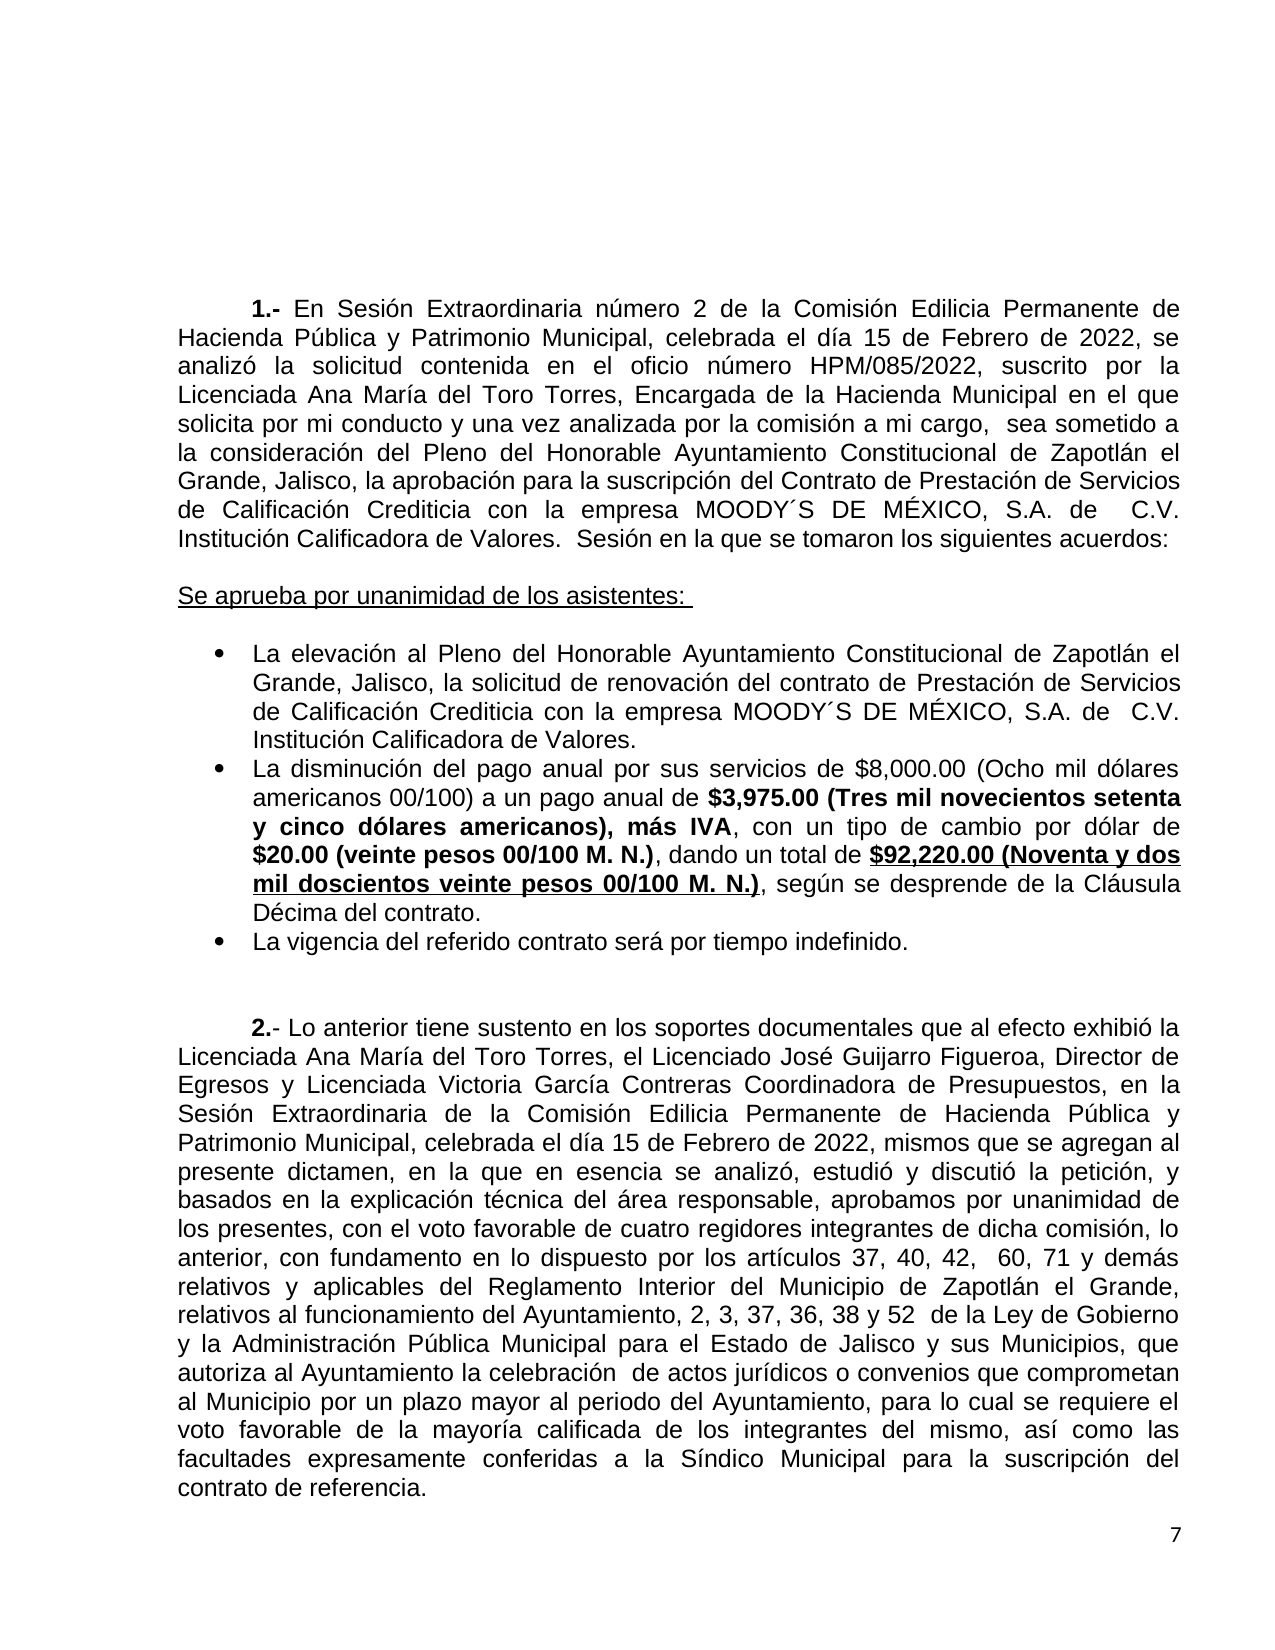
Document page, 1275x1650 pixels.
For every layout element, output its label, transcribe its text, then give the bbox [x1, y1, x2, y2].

list La disminución del pago anual por sus servicios de $8,000.00 (Ocho mil dólares americanos 00/100) a un pago anual de $3,975.00 (Tres mil novecientos setenta y cinco dólares americanos), más IVA, con un tipo de cambio por dólar de $20.00 (veinte pesos 00/100 M. N.), dando un total de $92,220.00 (Noventa y dos mil doscientos veinte pesos 00/100 M. N.), según se desprende de la Cláusula Décima del contrato. [215, 754, 1181, 927]
text 2.- Lo anterior tiene sustento en los soportes documentales que al efecto exhibió la Licenciada Ana María del Toro Torres, el Licenciado José Guijarro Figueroa, Director de Egresos y Licenciada Victoria García Contreras Coordinadora de Presupuestos, en la Sesión Extraordinaria de la Comisión Edilicia Permanente de Hacienda Pública y Patrimonio Municipal, celebrada el día 15 de Febrero de 2022, mismos que se agregan al presente dictamen, en la que en esencia se analizó, estudió y discutió la petición, y basados en la explicación técnica del área responsable, aprobamos por unanimidad de los presentes, con el voto favorable de cuatro regidores integrantes de dicha comisión, lo anterior, con fundamento en lo dispuesto por los artículos 37, 40, 42, 60, 71 y demás relativos y aplicables del Reglamento Interior del Municipio de Zapotlán el Grande, relativos al funcionamiento del Ayuntamiento, 2, 3, 37, 36, 38 y 52 de la Ley de Gobierno y la Administración Pública Municipal para el Estado de Jalisco y sus Municipios, que autoriza al Ayuntamiento la celebración de actos jurídicos o convenios que comprometan al Municipio por un plazo mayor al periodo del Ayuntamiento, para lo cual se requiere el voto favorable de la mayoría calificada de los integrantes del mismo, así como las facultades expresamente conferidas a la Síndico Municipal para la suscripción del contrato de referencia. [177, 1013, 1181, 1502]
text Se aprueba por unanimidad de los asistentes: [177, 581, 1181, 610]
list La vigencia del referido contrato será por tiempo indefinido. [215, 927, 1181, 955]
text 1.- En Sesión Extraordinaria número 2 de la Comisión Edilicia Permanente de Hacienda Pública y Patrimonio Municipal, celebrada el día 15 de Febrero de 2022, se analizó la solicitud contenida en el oficio número HPM/085/2022, suscrito por la Licenciada Ana María del Toro Torres, Encargada de la Hacienda Municipal en el que solicita por mi conducto y una vez analizada por la comisión a mi cargo, sea sometido a la consideración del Pleno del Honorable Ayuntamiento Constitucional de Zapotlán el Grande, Jalisco, la aprobación para la suscripción del Contrato de Prestación de Servicios de Calificación Crediticia con la empresa MOODY´S DE MÉXICO, S.A. de C.V. Institución Calificadora de Valores. Sesión en la que se tomaron los siguientes acuerdos: [177, 294, 1181, 553]
list La elevación al Pleno del Honorable Ayuntamiento Constitucional de Zapotlán el Grande, Jalisco, la solicitud de renovación del contrato de Prestación de Servicios de Calificación Crediticia con la empresa MOODY´S DE MÉXICO, S.A. de C.V. Institución Calificadora de Valores. [215, 639, 1181, 754]
